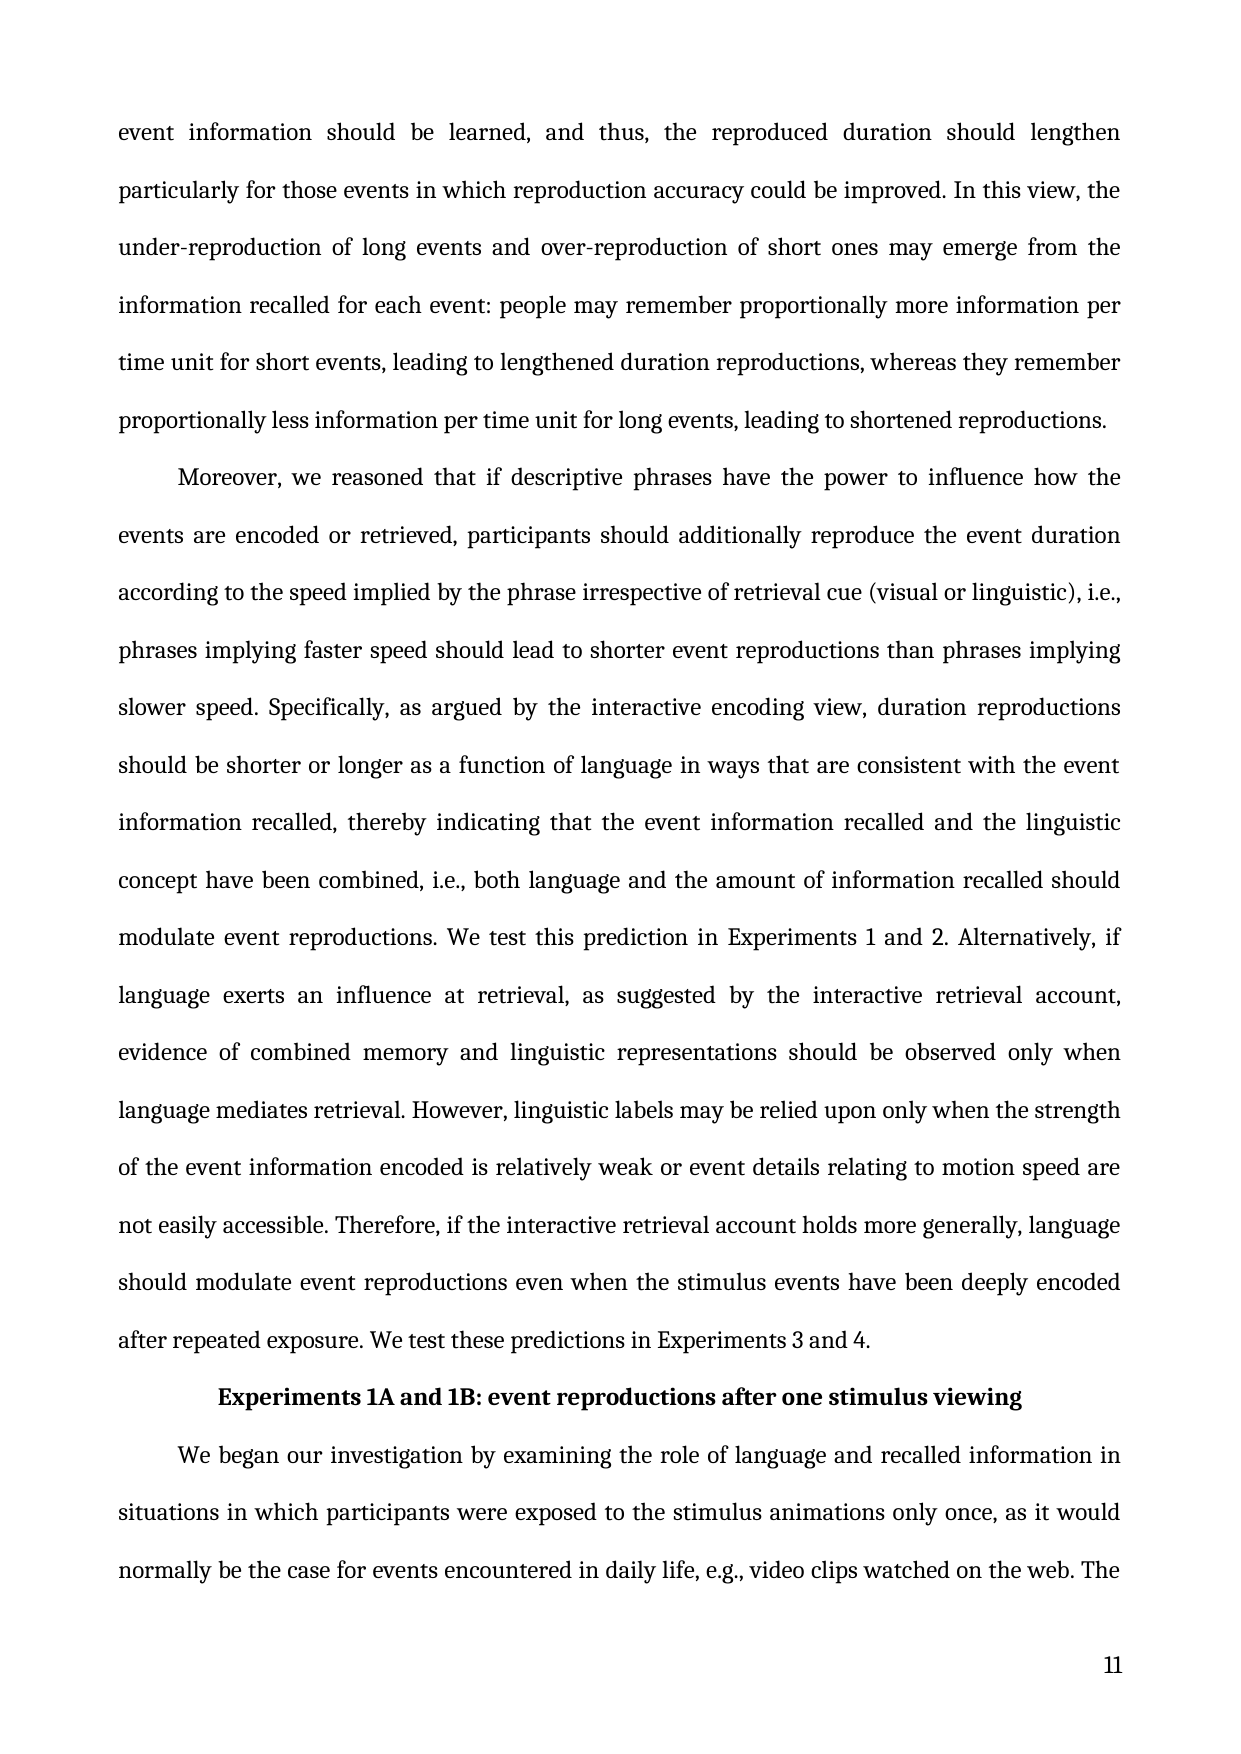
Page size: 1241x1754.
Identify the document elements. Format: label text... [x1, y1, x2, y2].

text Moreover, we reasoned that if descriptive phrases have the power to influence how the events are encoded or retrieved, participants should additionally reproduce the event duration according to the speed implied by the phrase irrespective of retrieval cue (visual or linguistic), i.e., phrases implying faster speed should lead to shorter event reproductions than phrases implying slower speed. Specifically, as argued by the interactive encoding view, duration reproductions should be shorter or longer as a function of language in ways that are consistent with the event information recalled, thereby indicating that the event information recalled and the linguistic concept have been combined, i.e., both language and the amount of information recalled should modulate event reproductions. We test this prediction in Experiments 1 and 2. Alternatively, if language exerts an influence at retrieval, as suggested by the interactive retrieval account, evidence of combined memory and linguistic representations should be observed only when language mediates retrieval. However, linguistic labels may be relied upon only when the strength of the event information encoded is relatively weak or event details relating to motion speed are not easily accessible. Therefore, if the interactive retrieval account holds more generally, language should modulate event reproductions even when the stimulus events have been deeply encoded after repeated exposure. We test these predictions in Experiments 3 and 4. [118, 463, 1122, 1354]
text Experiments 1A and 1B: event reproductions after one stimulus viewing [118, 1383, 1122, 1412]
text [118, 1441, 1122, 1584]
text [118, 118, 1122, 434]
